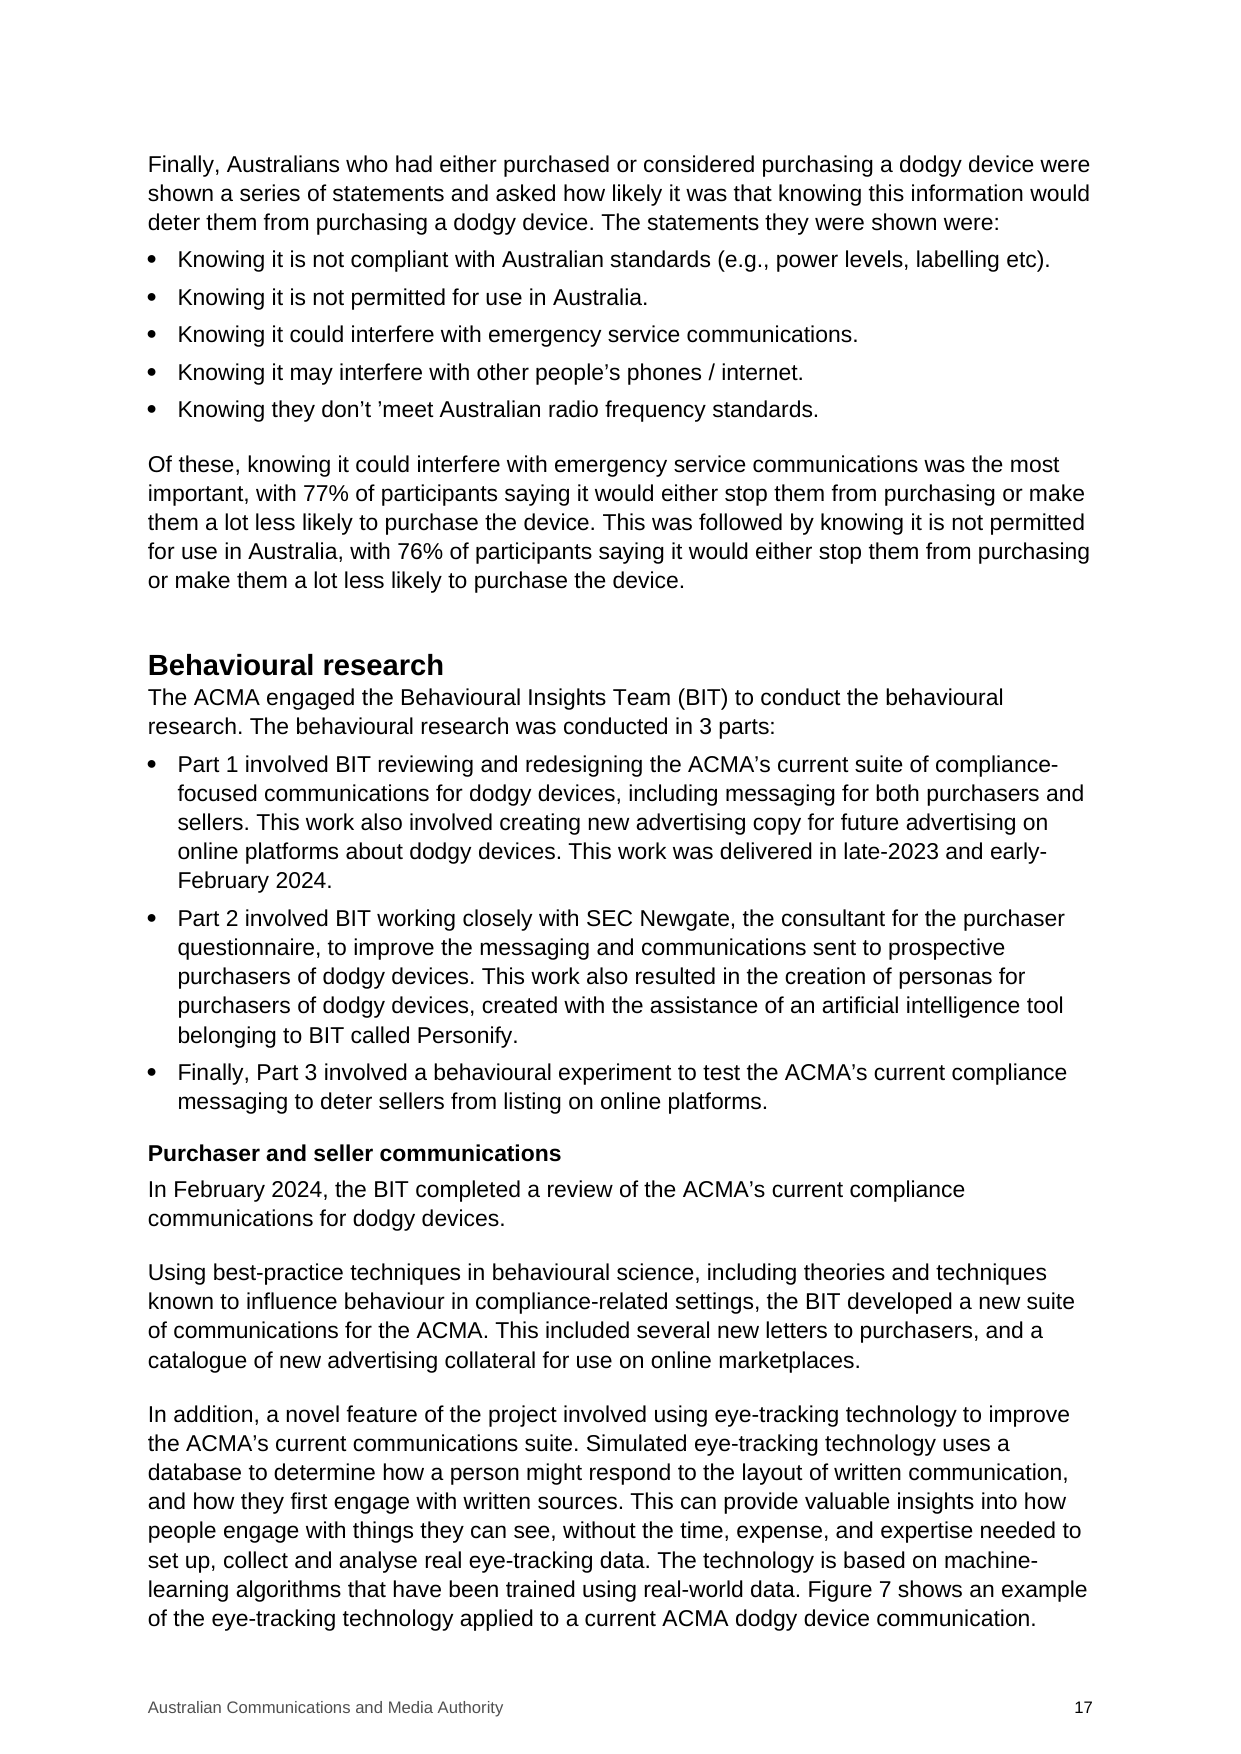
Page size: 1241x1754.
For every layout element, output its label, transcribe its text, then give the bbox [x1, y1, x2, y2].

text Knowing it is not permitted for use in Australia. [148, 281, 1092, 310]
text Part 2 involved BIT working closely with SEC Newgate, the consultant for the purchaser questionnaire, to improve the messaging and communications sent to prospective purchasers of dodgy devices. This work also resulted in the creation of personas for purchasers of dodgy devices, created with the assistance of an artificial intelligence tool belonging to BIT called Personify. [148, 902, 1092, 1048]
text Finally, Part 3 involved a behavioural experiment to test the ACMA’s current compliance messaging to deter sellers from listing on online platforms. [148, 1056, 1092, 1114]
text Knowing it may interfere with other people’s phones / internet. [148, 356, 1092, 385]
text Knowing it could interfere with emergency service communications. [148, 318, 1092, 348]
text Knowing they don’t ’meet Australian radio frequency standards. [148, 393, 1092, 423]
list Finally, Australians who had either purchased or considered purchasing a dodgy device were shown a series of statements and asked how likely it was that knowing this information would deter them from purchasing a dodgy device. The statements they were shown were: [148, 148, 1092, 235]
text Using best-practice techniques in behavioural science, including theories and techniques known to influence behaviour in compliance-related settings, the BIT developed a new suite of communications for the ACMA. This included several new letters to purchasers, and a catalogue of new advertising collateral for use on online marketplaces. [148, 1256, 1092, 1373]
text In February 2024, the BIT completed a review of the ACMA’s current compliance communications for dodgy devices. [148, 1173, 1092, 1231]
list Behavioural research The ACMA engaged the Behavioural Insights Team (BIT) to conduct the behavioural research. The behavioural research was conducted in 3 parts: [148, 648, 1092, 739]
text Knowing it is not compliant with Australian standards (e.g., power levels, labelling etc). [148, 243, 1092, 273]
text In addition, a novel feature of the project involved using eye-tracking technology to improve the ACMA’s current communications suite. Simulated eye-tracking technology uses a database to determine how a person might respond to the layout of written communication, and how they first engage with written sources. This can provide valuable insights into how people engage with things they can see, without the time, expense, and expertise needed to set up, collect and analyse real eye-tracking data. The technology is based on machine-learning algorithms that have been trained using real-world data. Figure 7 shows an example of the eye-tracking technology applied to a current ACMA dodgy device communication. [148, 1398, 1092, 1631]
subtitle Purchaser and seller communications [148, 1139, 1092, 1167]
text Of these, knowing it could interfere with emergency service communications was the most important, with 77% of participants saying it would either stop them from purchasing or make them a lot less likely to purchase the device. This was followed by knowing it is not permitted for use in Australia, with 76% of participants saying it would either stop them from purchasing or make them a lot less likely to purchase the device. [148, 448, 1092, 593]
text Part 1 involved BIT reviewing and redesigning the ACMA’s current suite of compliance-focused communications for dodgy devices, including messaging for both purchasers and sellers. This work also involved creating new advertising copy for future advertising on online platforms about dodgy devices. This work was delivered in late-2023 and early-February 2024. [148, 748, 1092, 894]
